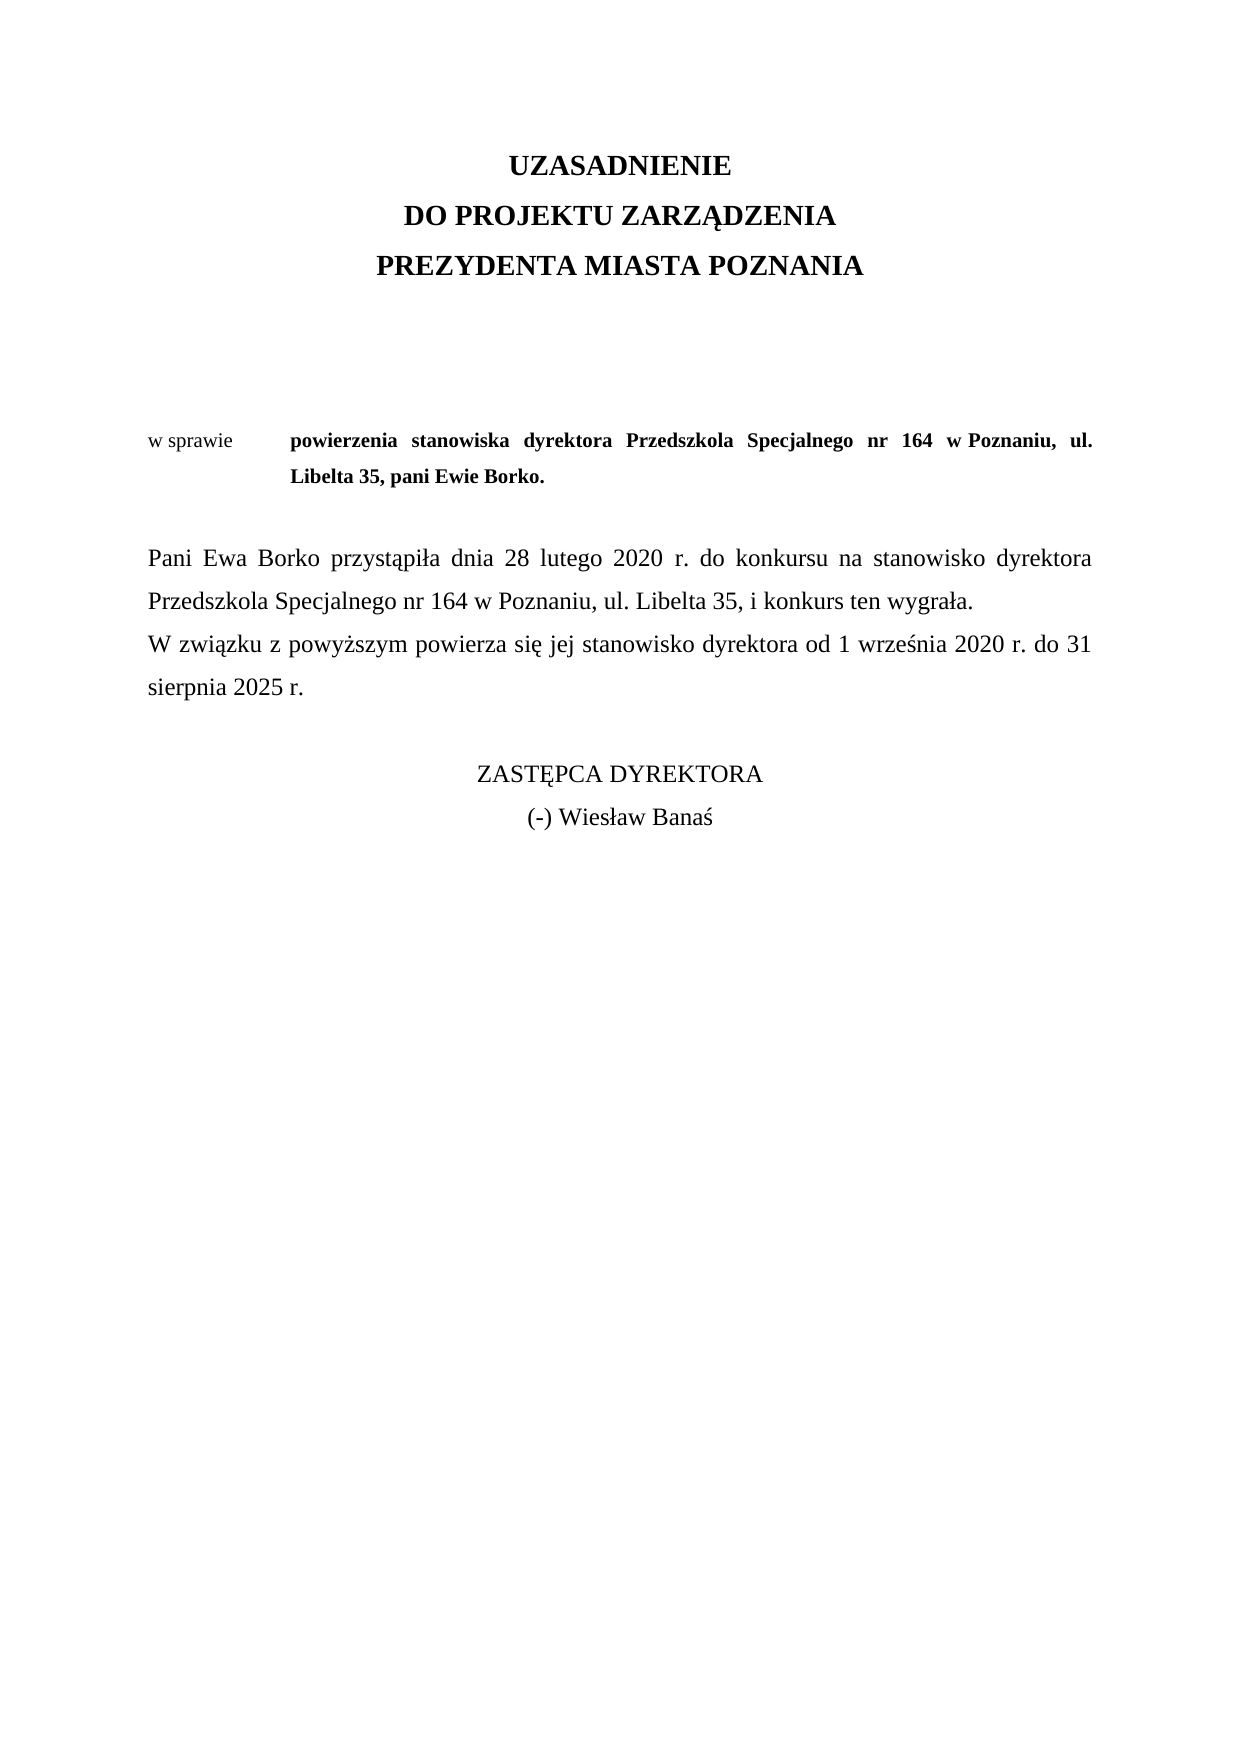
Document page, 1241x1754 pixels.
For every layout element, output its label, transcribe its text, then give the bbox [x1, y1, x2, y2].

text Pani Ewa Borko przystąpiła dnia 28 lutego 2020 r. do konkursu na stanowisko dyrektora Przedszkola Specjalnego nr 164 w Poznaniu, ul. Libelta 35, i konkurs ten wygrała. [148, 543, 1093, 615]
text ZASTĘPCA DYREKTORA [148, 759, 1093, 787]
text (-) Wiesław Banaś [148, 802, 1093, 831]
subtitle DO PROJEKTU ZARZĄDZENIA [148, 198, 1093, 231]
subtitle UZASADNIENIE [148, 148, 1093, 181]
subtitle PREZYDENTA MIASTA POZNANIA [148, 248, 1093, 282]
text W związku z powyższym powierza się jej stanowisko dyrektora od 1 września 2020 r. do 31 sierpnia 2025 r. [148, 629, 1093, 701]
table_header powierzenia stanowiska dyrektora Przedszkola Specjalnego nr 164 w Poznaniu, ul. Libelta 35, pani Ewie Borko. [279, 428, 1104, 500]
table_header w sprawie [136, 428, 279, 500]
